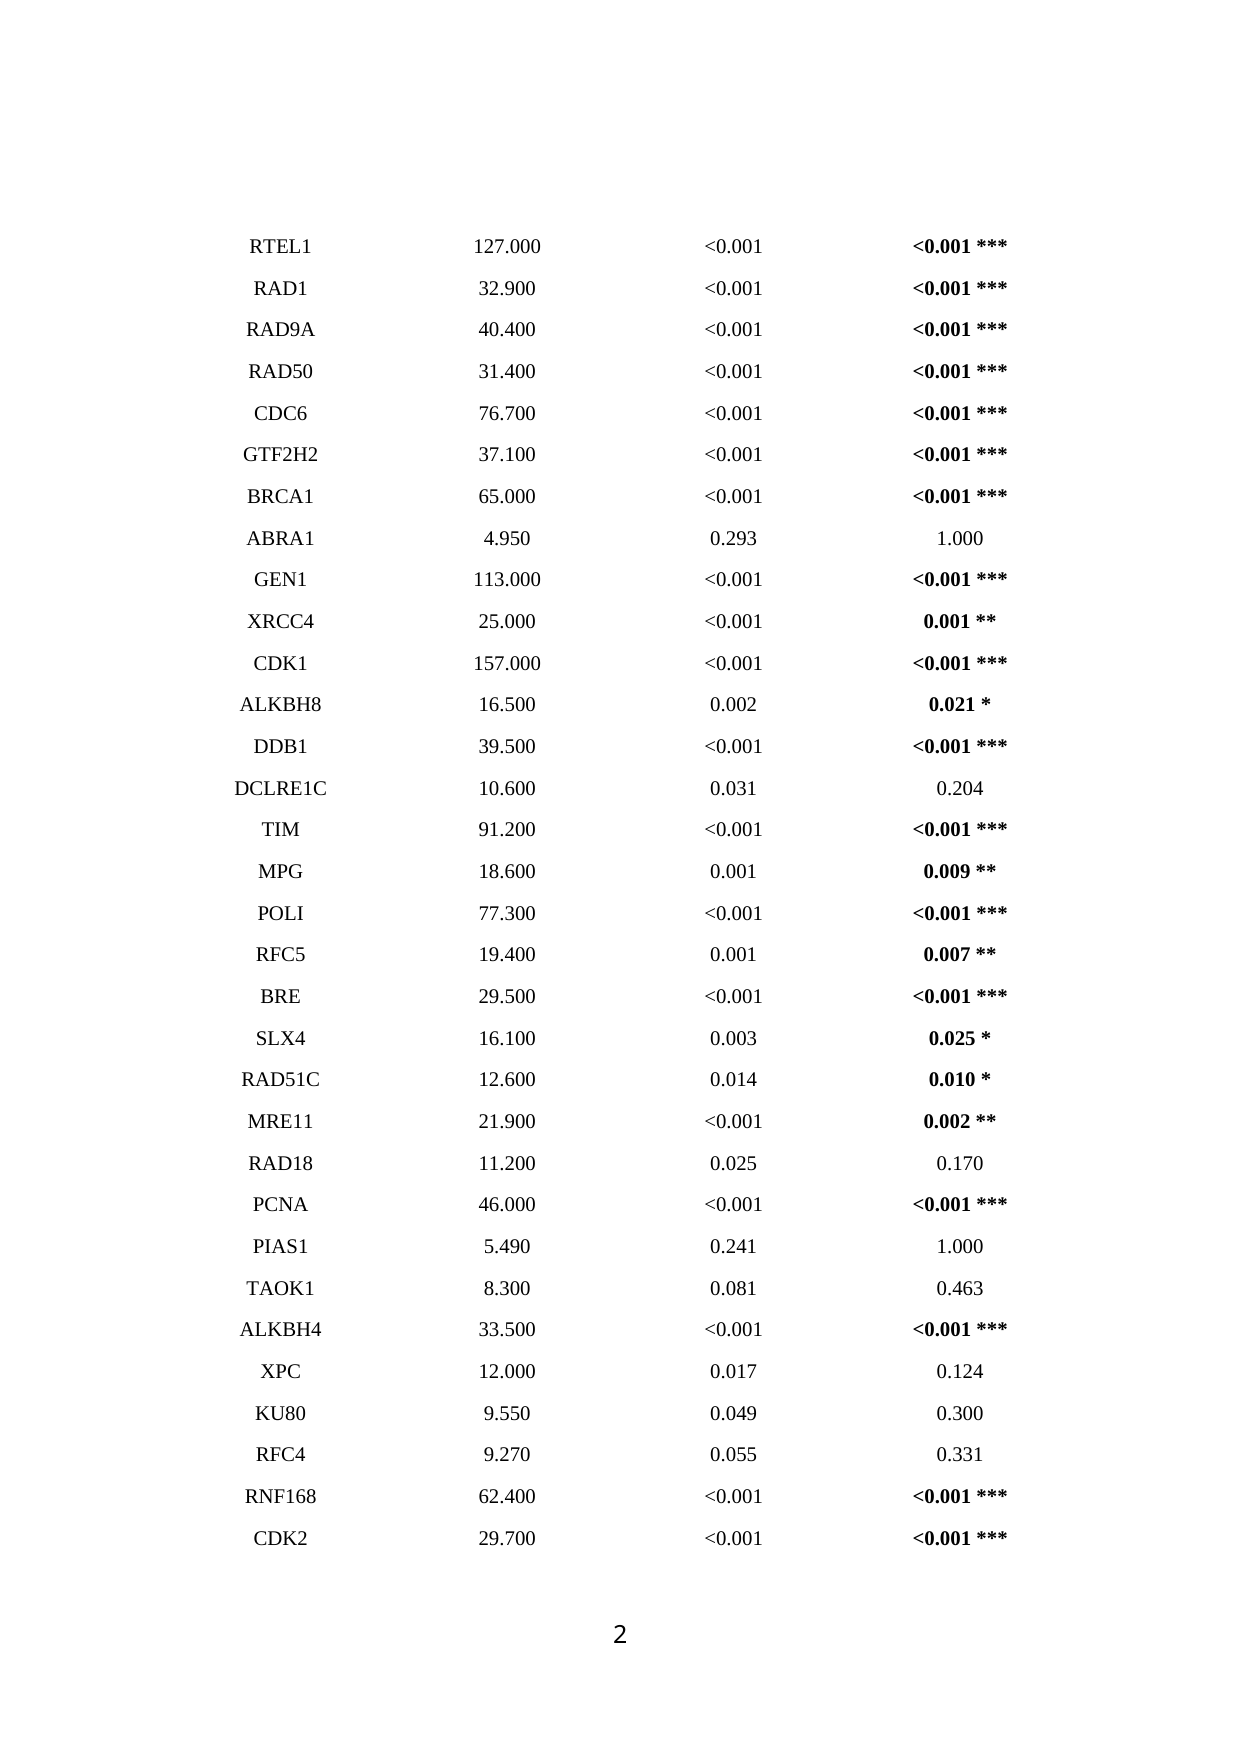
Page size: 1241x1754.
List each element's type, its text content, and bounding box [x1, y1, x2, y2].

table_cell 29.500 [394, 975, 620, 1017]
table_cell 31.400 [394, 350, 620, 392]
table_cell <0.001 *** [847, 309, 1073, 350]
table_cell RAD18 [167, 1142, 394, 1183]
table_cell 0.010 * [847, 1059, 1073, 1100]
table_cell MRE11 [167, 1100, 394, 1142]
table_cell 0.002 [620, 684, 847, 725]
table_cell 18.600 [394, 850, 620, 892]
table_cell 11.200 [394, 1142, 620, 1183]
table_cell 0.007 ** [847, 934, 1073, 975]
table_cell ABRA1 [167, 517, 394, 558]
table_cell TAOK1 [167, 1267, 394, 1308]
table_cell 0.124 [847, 1350, 1073, 1392]
table_cell 5.490 [394, 1225, 620, 1267]
table_cell 91.200 [394, 809, 620, 850]
table_cell PCNA [167, 1184, 394, 1225]
table_cell <0.001 *** [847, 809, 1073, 850]
table_cell RAD1 [167, 267, 394, 308]
table_cell <0.001 [620, 642, 847, 683]
table_cell <0.001 *** [847, 350, 1073, 392]
table_cell 9.270 [394, 1434, 620, 1475]
table_cell 39.500 [394, 725, 620, 767]
table_cell <0.001 [620, 1100, 847, 1142]
table_cell 76.700 [394, 392, 620, 433]
table_cell <0.001 *** [847, 392, 1073, 433]
table_cell 0.331 [847, 1434, 1073, 1475]
table_cell GEN1 [167, 559, 394, 600]
table_cell <0.001 *** [847, 975, 1073, 1017]
table_cell CDK1 [167, 642, 394, 683]
table_cell 0.081 [620, 1267, 847, 1308]
table_cell 0.170 [847, 1142, 1073, 1183]
table_cell 33.500 [394, 1309, 620, 1350]
table_cell 0.031 [620, 767, 847, 808]
table_cell RAD51C [167, 1059, 394, 1100]
table_cell 0.204 [847, 767, 1073, 808]
table_cell XPC [167, 1350, 394, 1392]
table_cell 10.600 [394, 767, 620, 808]
table_cell MPG [167, 850, 394, 892]
table_cell 0.241 [620, 1225, 847, 1267]
table_cell <0.001 *** [847, 559, 1073, 600]
table_cell 0.025 * [847, 1017, 1073, 1058]
table_cell BRCA1 [167, 475, 394, 517]
table_cell 16.100 [394, 1017, 620, 1058]
table_cell SLX4 [167, 1017, 394, 1058]
table_cell 16.500 [394, 684, 620, 725]
table_cell 46.000 [394, 1184, 620, 1225]
table_cell 12.000 [394, 1350, 620, 1392]
table_cell CDK2 [167, 1517, 394, 1558]
table_cell 0.017 [620, 1350, 847, 1392]
table_cell <0.001 *** [847, 1517, 1073, 1558]
table_cell 8.300 [394, 1267, 620, 1308]
table_cell 25.000 [394, 600, 620, 642]
table_cell GTF2H2 [167, 434, 394, 475]
table_cell 0.001 [620, 850, 847, 892]
table_cell <0.001 [620, 809, 847, 850]
table_cell BRE [167, 975, 394, 1017]
table_cell <0.001 [620, 892, 847, 933]
table_cell <0.001 [620, 725, 847, 767]
table_cell 0.021 * [847, 684, 1073, 725]
table_cell <0.001 [620, 434, 847, 475]
table_cell <0.001 [620, 350, 847, 392]
table_cell <0.001 *** [847, 725, 1073, 767]
table_cell <0.001 *** [847, 434, 1073, 475]
table_cell <0.001 *** [847, 225, 1073, 267]
table_cell 0.300 [847, 1392, 1073, 1433]
table_cell 1.000 [847, 517, 1073, 558]
table_cell 0.002 ** [847, 1100, 1073, 1142]
table_cell 12.600 [394, 1059, 620, 1100]
table_cell 29.700 [394, 1517, 620, 1558]
table_cell KU80 [167, 1392, 394, 1433]
table_cell <0.001 [620, 559, 847, 600]
table_cell <0.001 [620, 392, 847, 433]
table_cell <0.001 *** [847, 1475, 1073, 1517]
table_cell XRCC4 [167, 600, 394, 642]
table_cell <0.001 [620, 1309, 847, 1350]
table_cell 0.009 ** [847, 850, 1073, 892]
table_cell 0.463 [847, 1267, 1073, 1308]
table_cell RTEL1 [167, 225, 394, 267]
table_cell POLI [167, 892, 394, 933]
table_cell <0.001 [620, 1517, 847, 1558]
table_cell 62.400 [394, 1475, 620, 1517]
table_cell 1.000 [847, 1225, 1073, 1267]
table_cell <0.001 [620, 975, 847, 1017]
table_cell <0.001 [620, 225, 847, 267]
table_cell RAD9A [167, 309, 394, 350]
table_cell <0.001 [620, 475, 847, 517]
table_cell <0.001 [620, 1475, 847, 1517]
table_cell 127.000 [394, 225, 620, 267]
table_cell 40.400 [394, 309, 620, 350]
table_cell <0.001 *** [847, 267, 1073, 308]
table_cell 0.003 [620, 1017, 847, 1058]
table_cell 9.550 [394, 1392, 620, 1433]
table_cell 0.014 [620, 1059, 847, 1100]
table_cell 19.400 [394, 934, 620, 975]
table_cell 4.950 [394, 517, 620, 558]
table_cell RNF168 [167, 1475, 394, 1517]
table_cell RFC5 [167, 934, 394, 975]
table_cell <0.001 [620, 1184, 847, 1225]
table_cell CDC6 [167, 392, 394, 433]
table_cell 21.900 [394, 1100, 620, 1142]
table_cell ALKBH8 [167, 684, 394, 725]
table_cell 0.001 [620, 934, 847, 975]
table_cell <0.001 *** [847, 892, 1073, 933]
table_cell ALKBH4 [167, 1309, 394, 1350]
table_cell 0.001 ** [847, 600, 1073, 642]
table_cell DDB1 [167, 725, 394, 767]
table_cell 0.055 [620, 1434, 847, 1475]
table_cell 0.049 [620, 1392, 847, 1433]
table_cell <0.001 [620, 600, 847, 642]
table_cell TIM [167, 809, 394, 850]
table_cell 37.100 [394, 434, 620, 475]
table_cell <0.001 [620, 309, 847, 350]
table_cell 0.293 [620, 517, 847, 558]
table_cell 113.000 [394, 559, 620, 600]
table_cell RFC4 [167, 1434, 394, 1475]
table_cell RAD50 [167, 350, 394, 392]
table_cell <0.001 *** [847, 1184, 1073, 1225]
table_cell <0.001 [620, 267, 847, 308]
table_cell 32.900 [394, 267, 620, 308]
table_cell <0.001 *** [847, 1309, 1073, 1350]
table_cell 0.025 [620, 1142, 847, 1183]
table_cell 77.300 [394, 892, 620, 933]
table_cell 157.000 [394, 642, 620, 683]
table_cell <0.001 *** [847, 642, 1073, 683]
table_cell 65.000 [394, 475, 620, 517]
table_cell DCLRE1C [167, 767, 394, 808]
table_cell PIAS1 [167, 1225, 394, 1267]
table_cell <0.001 *** [847, 475, 1073, 517]
